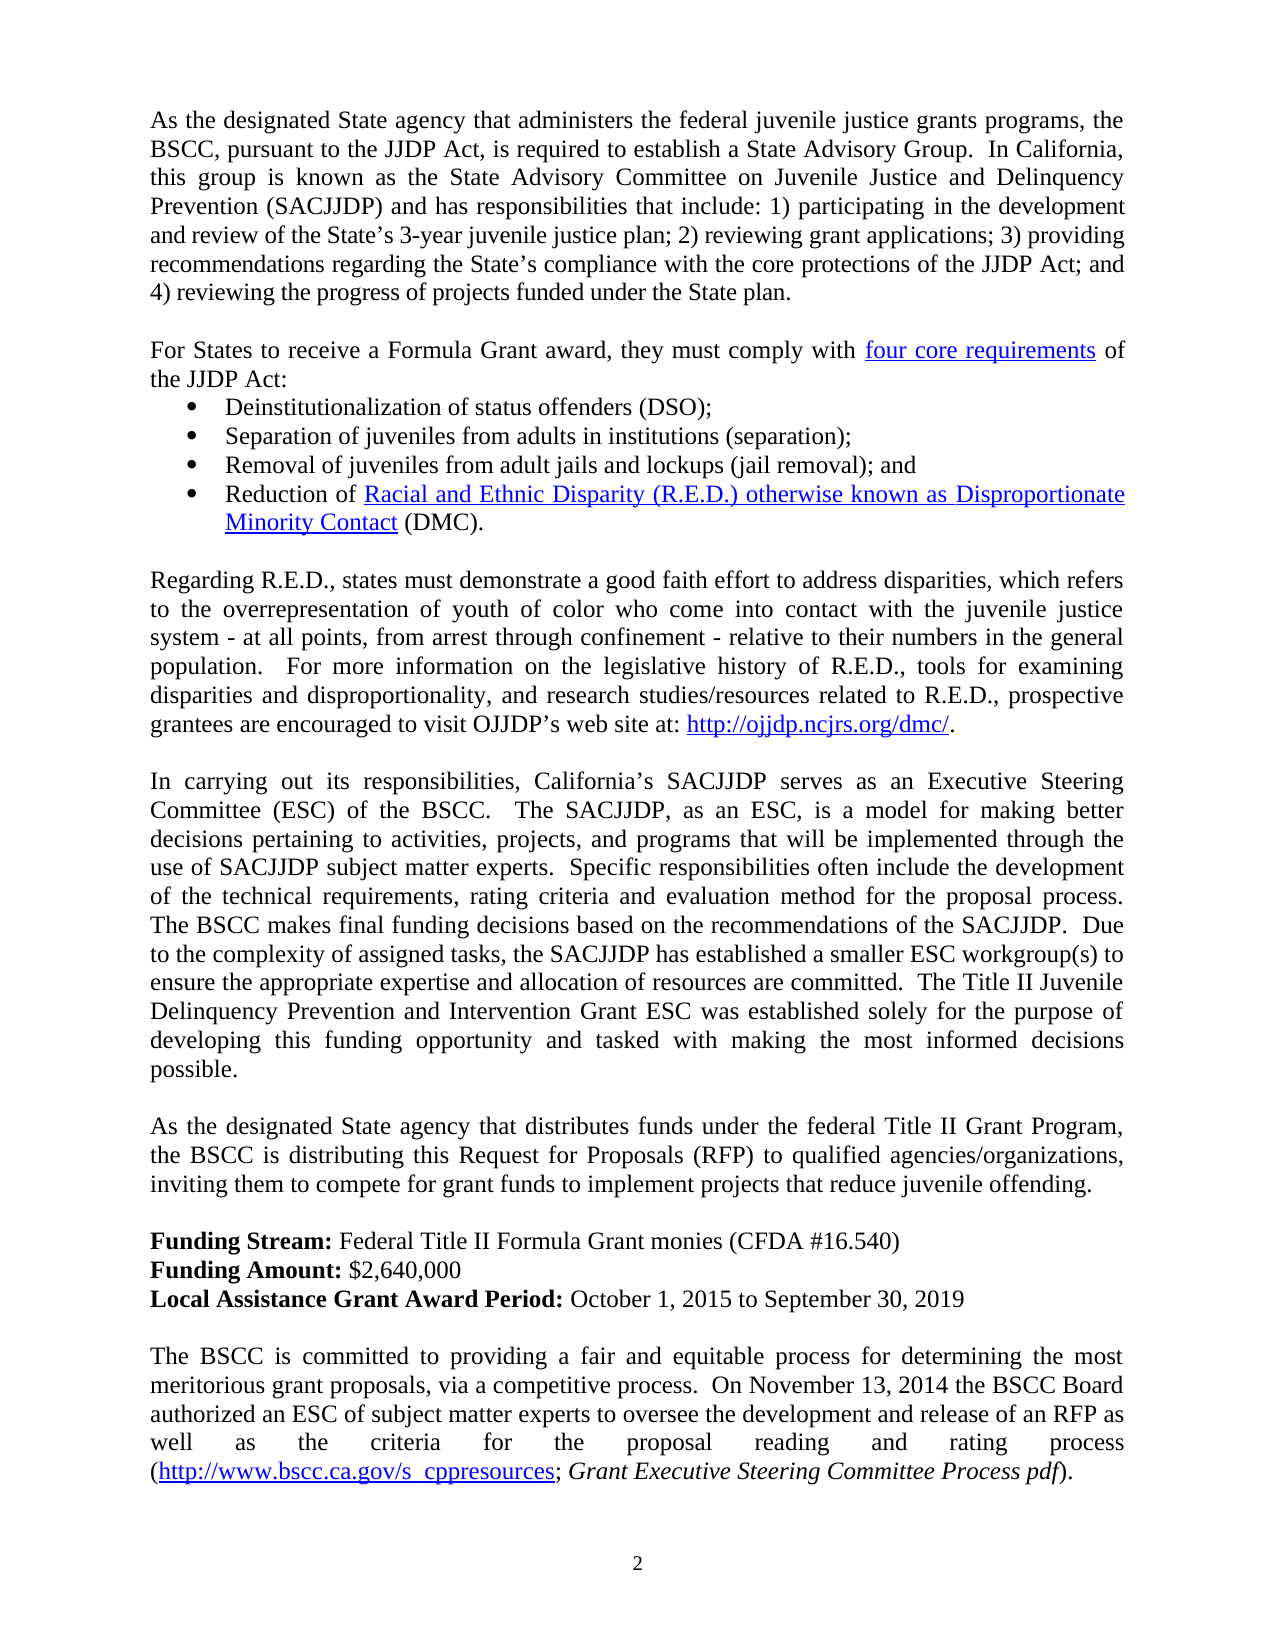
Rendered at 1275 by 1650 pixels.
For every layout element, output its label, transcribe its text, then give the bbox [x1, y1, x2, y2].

list Removal of juveniles from adult jails and lockups (jail removal); and [187, 450, 1125, 479]
text Funding Stream: Federal Title II Formula Grant monies (CFDA #16.540) [150, 1226, 1125, 1255]
text In carrying out its responsibilities, California’s SACJJDP serves as an Executive Steering Committee (ESC) of the BSCC. The SACJJDP, as an ESC, is a model for making better decisions pertaining to activities, projects, and programs that will be implemented through the use of SACJJDP subject matter experts. Specific responsibilities often include the development of the technical requirements, rating criteria and evaluation method for the proposal process. The BSCC makes final funding decisions based on the recommendations of the SACJJDP. Due to the complexity of assigned tasks, the SACJJDP has established a smaller ESC workgroup(s) to ensure the appropriate expertise and allocation of resources are committed. The Title II Juvenile Delinquency Prevention and Intervention Grant ESC was established solely for the purpose of developing this funding opportunity and tasked with making the most informed decisions possible. [150, 766, 1125, 1082]
text For States to receive a Formula Grant award, they must comply with four core requirements of the JJDP Act: [150, 335, 1125, 392]
text The BSCC is committed to providing a fair and equitable process for determining the most meritorious grant proposals, via a competitive process. On November 13, 2014 the BSCC Board authorized an ESC of subject matter experts to oversee the development and release of an RFP as well as the criteria for the proposal reading and rating process (http://www.bscc.ca.gov/s_cppresources; Grant Executive Steering Committee Process pdf). [150, 1341, 1125, 1485]
text Funding Amount: $2,640,000 [150, 1255, 1125, 1284]
list Separation of juveniles from adults in institutions (separation); [187, 421, 1125, 450]
text As the designated State agency that distributes funds under the federal Title II Grant Program, the BSCC is distributing this Request for Proposals (RFP) to qualified agencies/organizations, inviting them to compete for grant funds to implement projects that reduce juvenile offending. [150, 1111, 1125, 1197]
text As the designated State agency that administers the federal juvenile justice grants programs, the BSCC, pursuant to the JJDP Act, is required to establish a State Advisory Group. In California, this group is known as the State Advisory Committee on Juvenile Justice and Delinquency Prevention (SACJJDP) and has responsibilities that include: 1) participating in the development and review of the State’s 3-year juvenile justice plan; 2) reviewing grant applications; 3) providing recommendations regarding the State’s compliance with the core protections of the JJDP Act; and 4) reviewing the progress of projects funded under the State plan. [150, 105, 1125, 306]
list Reduction of Racial and Ethnic Disparity (R.E.D.) otherwise known as Disproportionate Minority Contact (DMC). [187, 479, 1125, 536]
list Deinstitutionalization of status offenders (DSO); [187, 392, 1125, 421]
text Regarding R.E.D., states must demonstrate a good faith effort to address disparities, which refers to the overrepresentation of youth of color who come into contact with the juvenile justice system - at all points, from arrest through confinement - relative to their numbers in the general population. For more information on the legislative history of R.E.D., tools for examining disparities and disproportionality, and research studies/resources related to R.E.D., prospective grantees are encouraged to visit OJJDP’s web site at: http://ojjdp.ncjrs.org/dmc/. [150, 565, 1125, 737]
text Local Assistance Grant Award Period: October 1, 2015 to September 30, 2019 [150, 1284, 1125, 1312]
